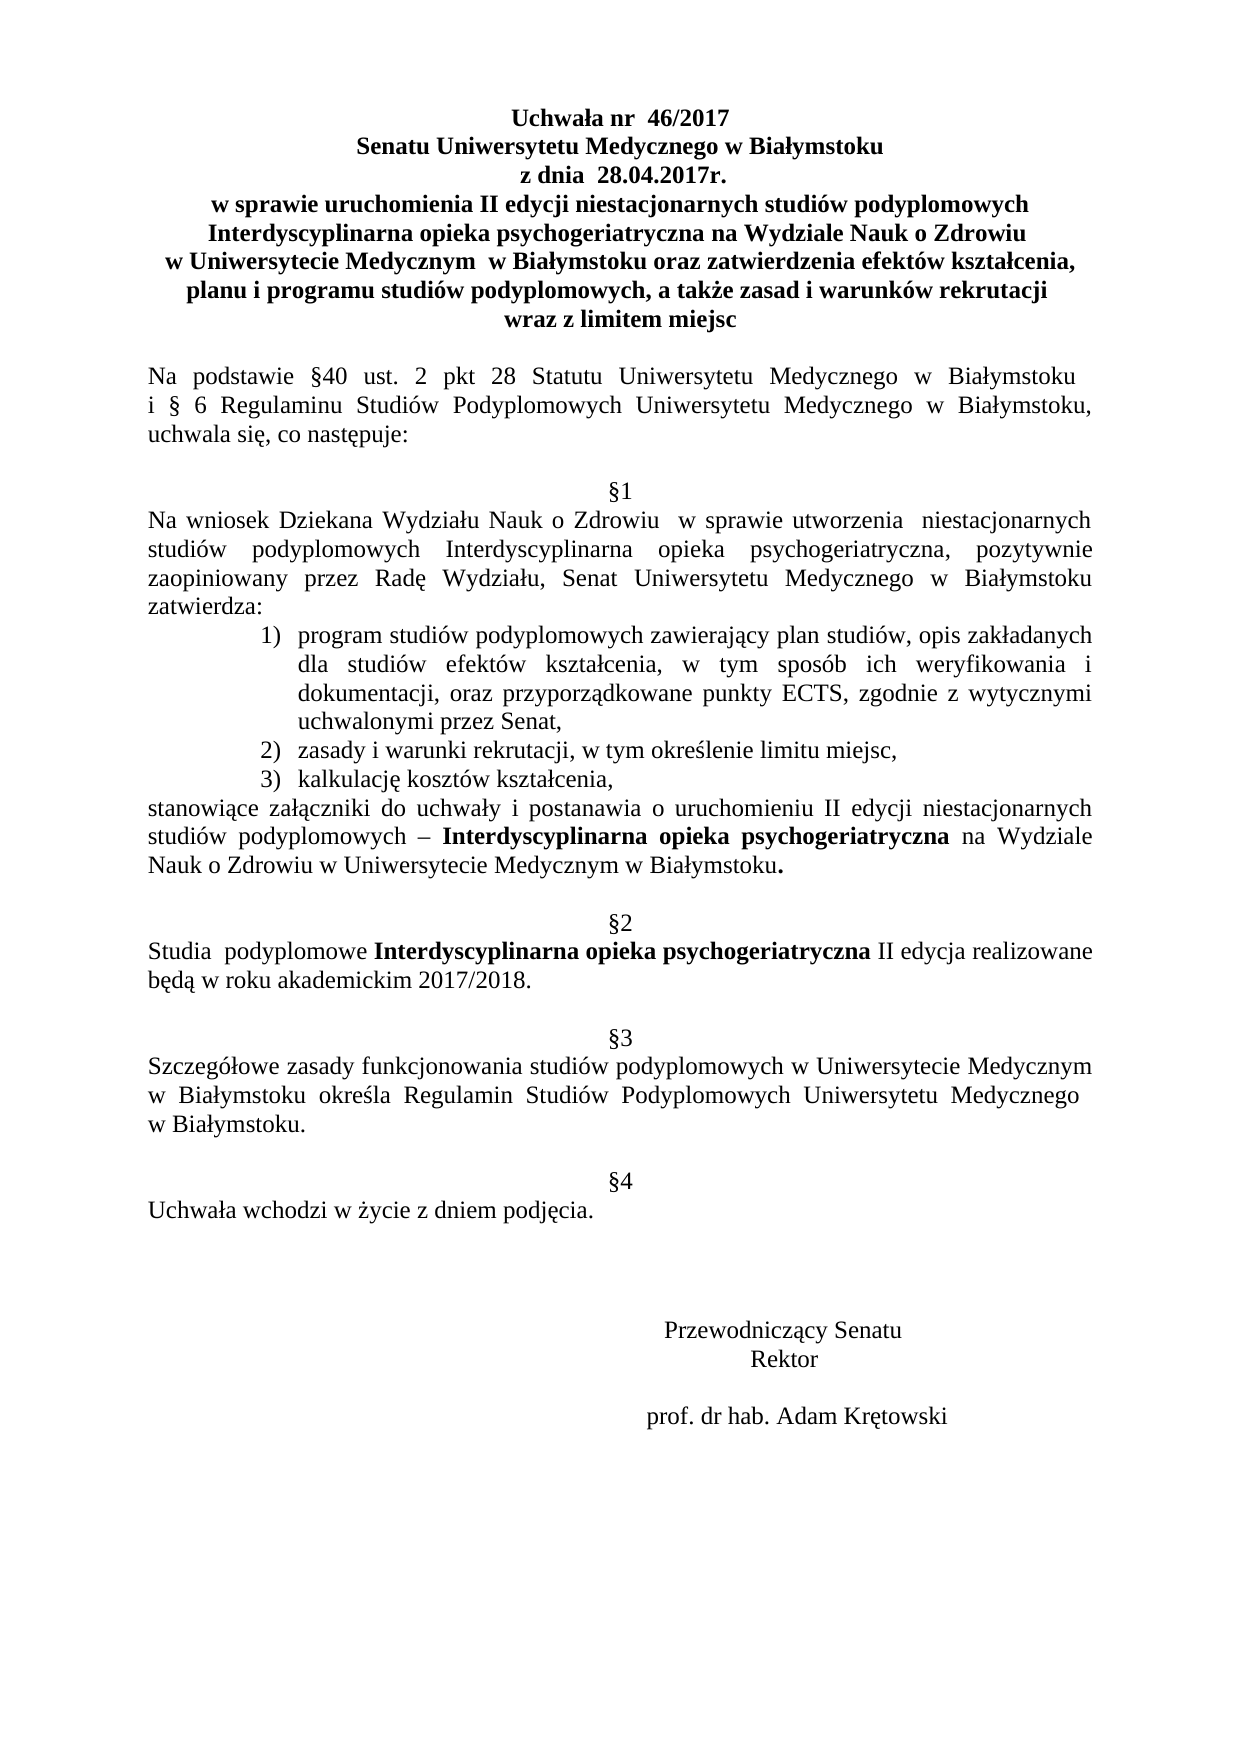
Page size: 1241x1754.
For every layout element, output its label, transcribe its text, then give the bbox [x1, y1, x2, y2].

text Studia podyplomowe Interdyscyplinarna opieka psychogeriatryczna II edycja realizowane będą w roku akademickim 2017/2018. [148, 936, 1093, 994]
title Uchwała wchodzi w życie z dniem podjęcia. [148, 1195, 1093, 1224]
title Na wniosek Dziekana Wydziału Nauk o Zdrowiu w sprawie utworzenia niestacjonarnych studiów podyplomowych Interdyscyplinarna opieka psychogeriatryczna, pozytywnie zaopiniowany przez Radę Wydziału, Senat Uniwersytetu Medycznego w Białymstoku zatwierdza: [148, 505, 1093, 620]
text w sprawie uruchomienia II edycji niestacjonarnych studiów podyplomowych Interdyscyplinarna opieka psychogeriatryczna na Wydziale Nauk o Zdrowiu w Uniwersytecie Medycznym w Białymstoku oraz zatwierdzenia efektów kształcenia, planu i programu studiów podyplomowych, a także zasad i warunków rekrutacji wraz z limitem miejsc [148, 189, 1093, 333]
list zasady i warunki rekrutacji, w tym określenie limitu miejsc, [260, 735, 1093, 764]
title §4 [148, 1166, 1093, 1195]
title §2 [148, 908, 1093, 936]
text Senatu Uniwersytetu Medycznego w Białymstoku [148, 131, 1093, 160]
text z dnia 28.04.2017r. [148, 160, 1093, 189]
title Na podstawie §40 ust. 2 pkt 28 Statutu Uniwersytetu Medycznego w Białymstoku i § 6 Regulaminu Studiów Podyplomowych Uniwersytetu Medycznego w Białymstoku, uchwala się, co następuje: [148, 361, 1093, 448]
title Rektor [148, 1344, 1093, 1372]
list program studiów podyplomowych zawierający plan studiów, opis zakładanych dla studiów efektów kształcenia, w tym sposób ich weryfikowania i dokumentacji, oraz przyporządkowane punkty ECTS, zgodnie z wytycznymi uchwalonymi przez Senat, [260, 620, 1093, 735]
title Szczegółowe zasady funkcjonowania studiów podyplomowych w Uniwersytecie Medycznym w Białymstoku określa Regulamin Studiów Podyplomowych Uniwersytetu Medycznego w Białymstoku. [148, 1051, 1093, 1138]
text stanowiące załączniki do uchwały i postanawia o uruchomieniu II edycji niestacjonarnych studiów podyplomowych – Interdyscyplinarna opieka psychogeriatryczna na Wydziale Nauk o Zdrowiu w Uniwersytecie Medycznym w Białymstoku. [148, 793, 1093, 879]
list kalkulację kosztów kształcenia, [260, 764, 1093, 793]
title prof. dr hab. Adam Krętowski [148, 1401, 1093, 1430]
title Przewodniczący Senatu [590, 1315, 1093, 1344]
text Uchwała nr 46/2017 [148, 103, 1093, 131]
title §1 [148, 476, 1093, 505]
title §3 [148, 1023, 1093, 1051]
